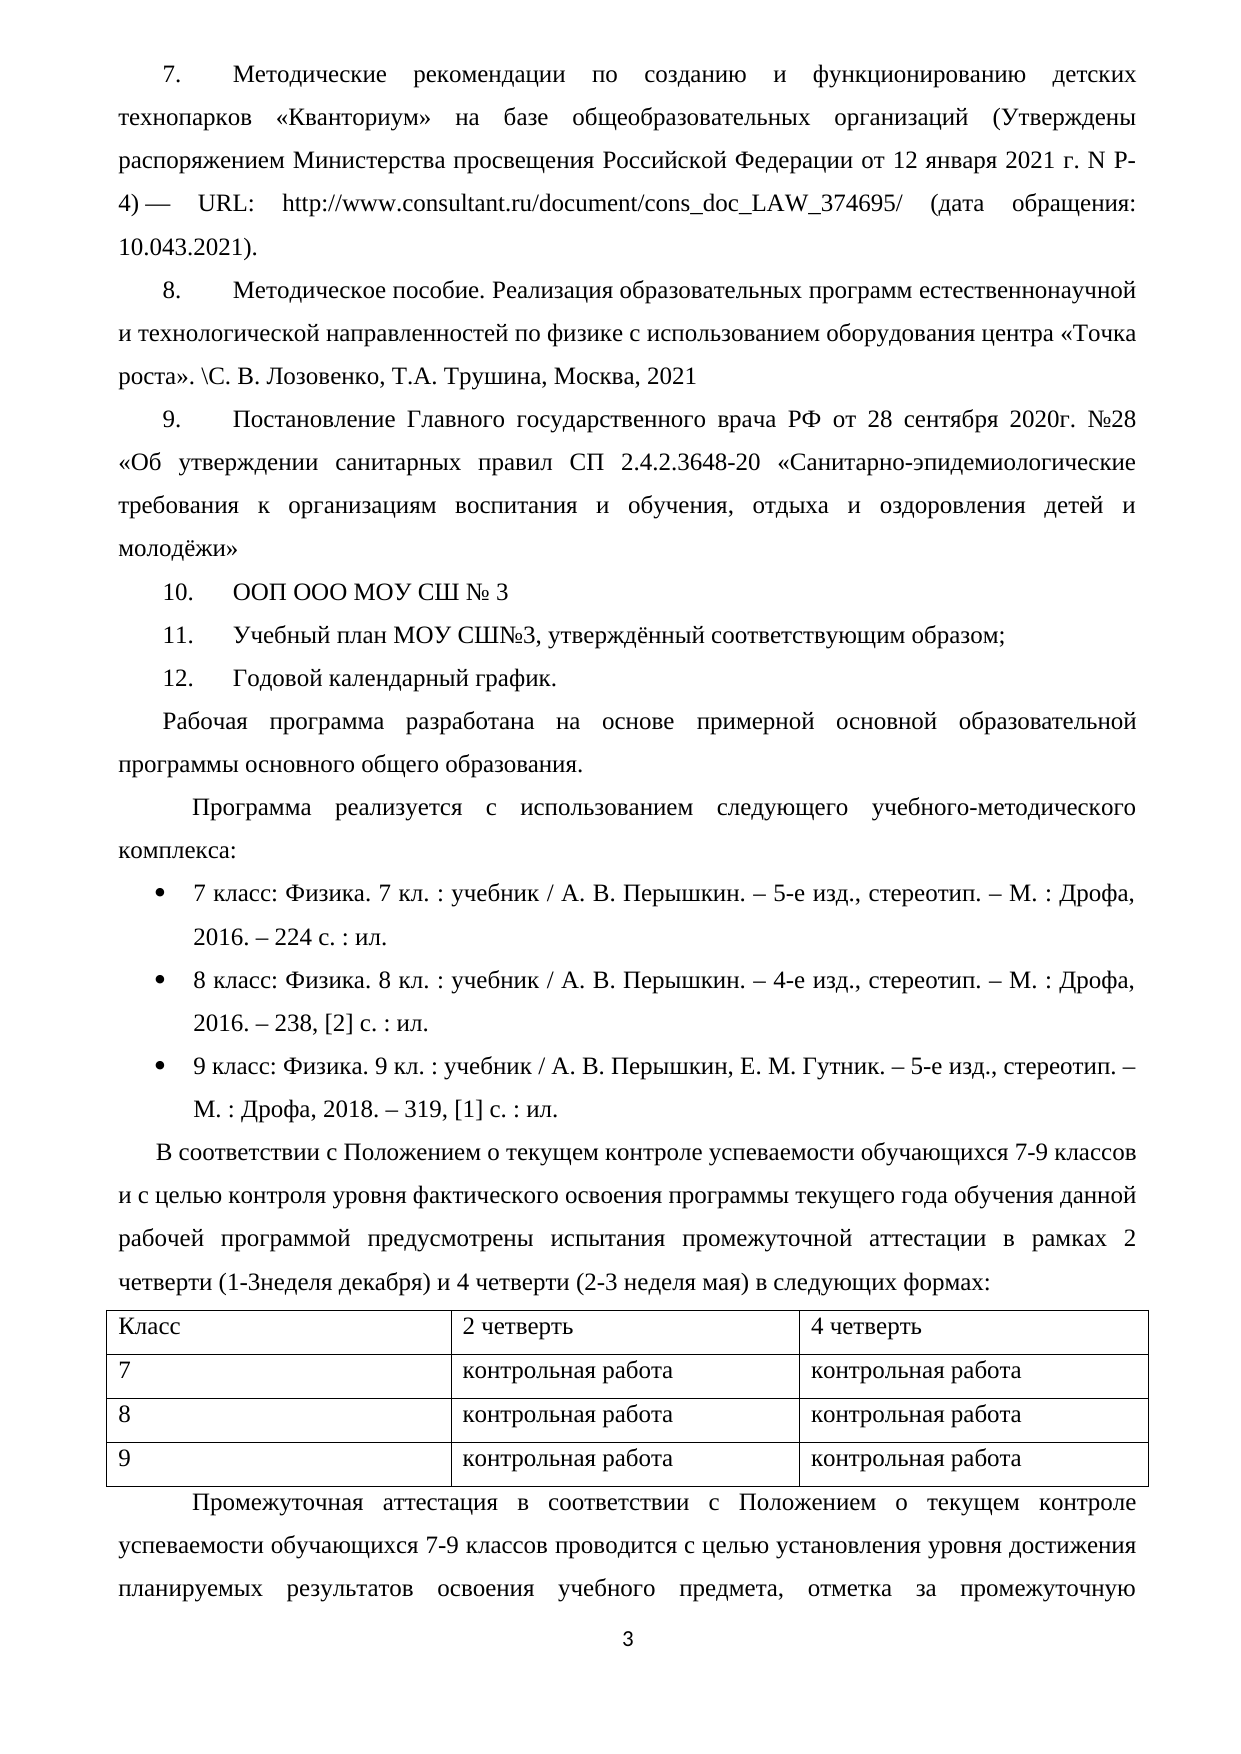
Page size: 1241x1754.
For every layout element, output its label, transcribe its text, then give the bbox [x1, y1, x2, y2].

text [118, 1487, 1137, 1602]
text Программа реализуется с использованием следующего учебного-методического комплекса: [118, 792, 1137, 864]
table_cell контрольная работа [800, 1399, 1148, 1442]
list ООП ООО МОУ СШ № 3 [118, 577, 1137, 605]
list 8 класс: Физика. 8 кл. : учебник / А. В. Перышкин. – 4-е изд., стереотип. – М. : Дрофа, 2016. – 238, [2] с. : ил. [156, 965, 1137, 1037]
table_cell контрольная работа [452, 1443, 799, 1486]
table_cell контрольная работа [452, 1399, 799, 1442]
table_cell 8 [107, 1399, 451, 1442]
table_cell 7 [107, 1355, 451, 1398]
table_header Класс [107, 1311, 451, 1354]
list 7 класс: Физика. 7 кл. : учебник / А. В. Перышкин. – 5-е изд., стереотип. – М. : Дрофа, 2016. – 224 с. : ил. [156, 878, 1137, 950]
table_cell контрольная работа [800, 1355, 1148, 1398]
text Рабочая программа разработана на основе примерной основной образовательной программы основного общего образования. [118, 706, 1137, 778]
table_header 2 четверть [452, 1311, 799, 1354]
list 9 класс: Физика. 9 кл. : учебник / А. В. Перышкин, Е. М. Гутник. – 5-е изд., стереотип. – М. : Дрофа, 2018. – 319, [1] с. : ил. [156, 1051, 1137, 1123]
table_cell контрольная работа [452, 1355, 799, 1398]
text В соответствии с Положением о текущем контроле успеваемости обучающихся 7-9 классов и с целью контроля уровня фактического освоения программы текущего года обучения данной рабочей программой предусмотрены испытания промежуточной аттестации в рамках 2 четверти (1-3неделя декабря) и 4 четверти (2-3 неделя мая) в следующих формах: [118, 1137, 1137, 1295]
table_cell 9 [107, 1443, 451, 1486]
list Учебный план МОУ СШ№3, утверждённый соответствующим образом; [118, 620, 1137, 648]
table_cell контрольная работа [800, 1443, 1148, 1486]
list Постановление Главного государственного врача РФ от 28 сентября 2020г. №28 «Об утверждении санитарных правил СП 2.4.2.3648-20 «Санитарно-эпидемиологические требования к организациям воспитания и обучения, отдыха и оздоровления детей и молодёжи» [118, 404, 1137, 562]
list Методические рекомендации по созданию и функционированию детских технопарков «Кванториум» на базе общеобразовательных организаций (Утверждены распоряжением Министерства просвещения Российской Федерации от 12 января 2021 г. N Р-4) — URL: http://www.consultant.ru/document/cons_doc_LAW_374695/ (дата обращения: 10.043.2021). [118, 59, 1137, 260]
list Годовой календарный график. [118, 663, 1137, 692]
table_header 4 четверть [800, 1311, 1148, 1354]
list Методическое пособие. Реализация образовательных программ естественнонаучной и технологической направленностей по физике с использованием оборудования центра «Точка роста». \С. В. Лозовенко, Т.А. Трушина, Москва, 2021 [118, 275, 1137, 390]
